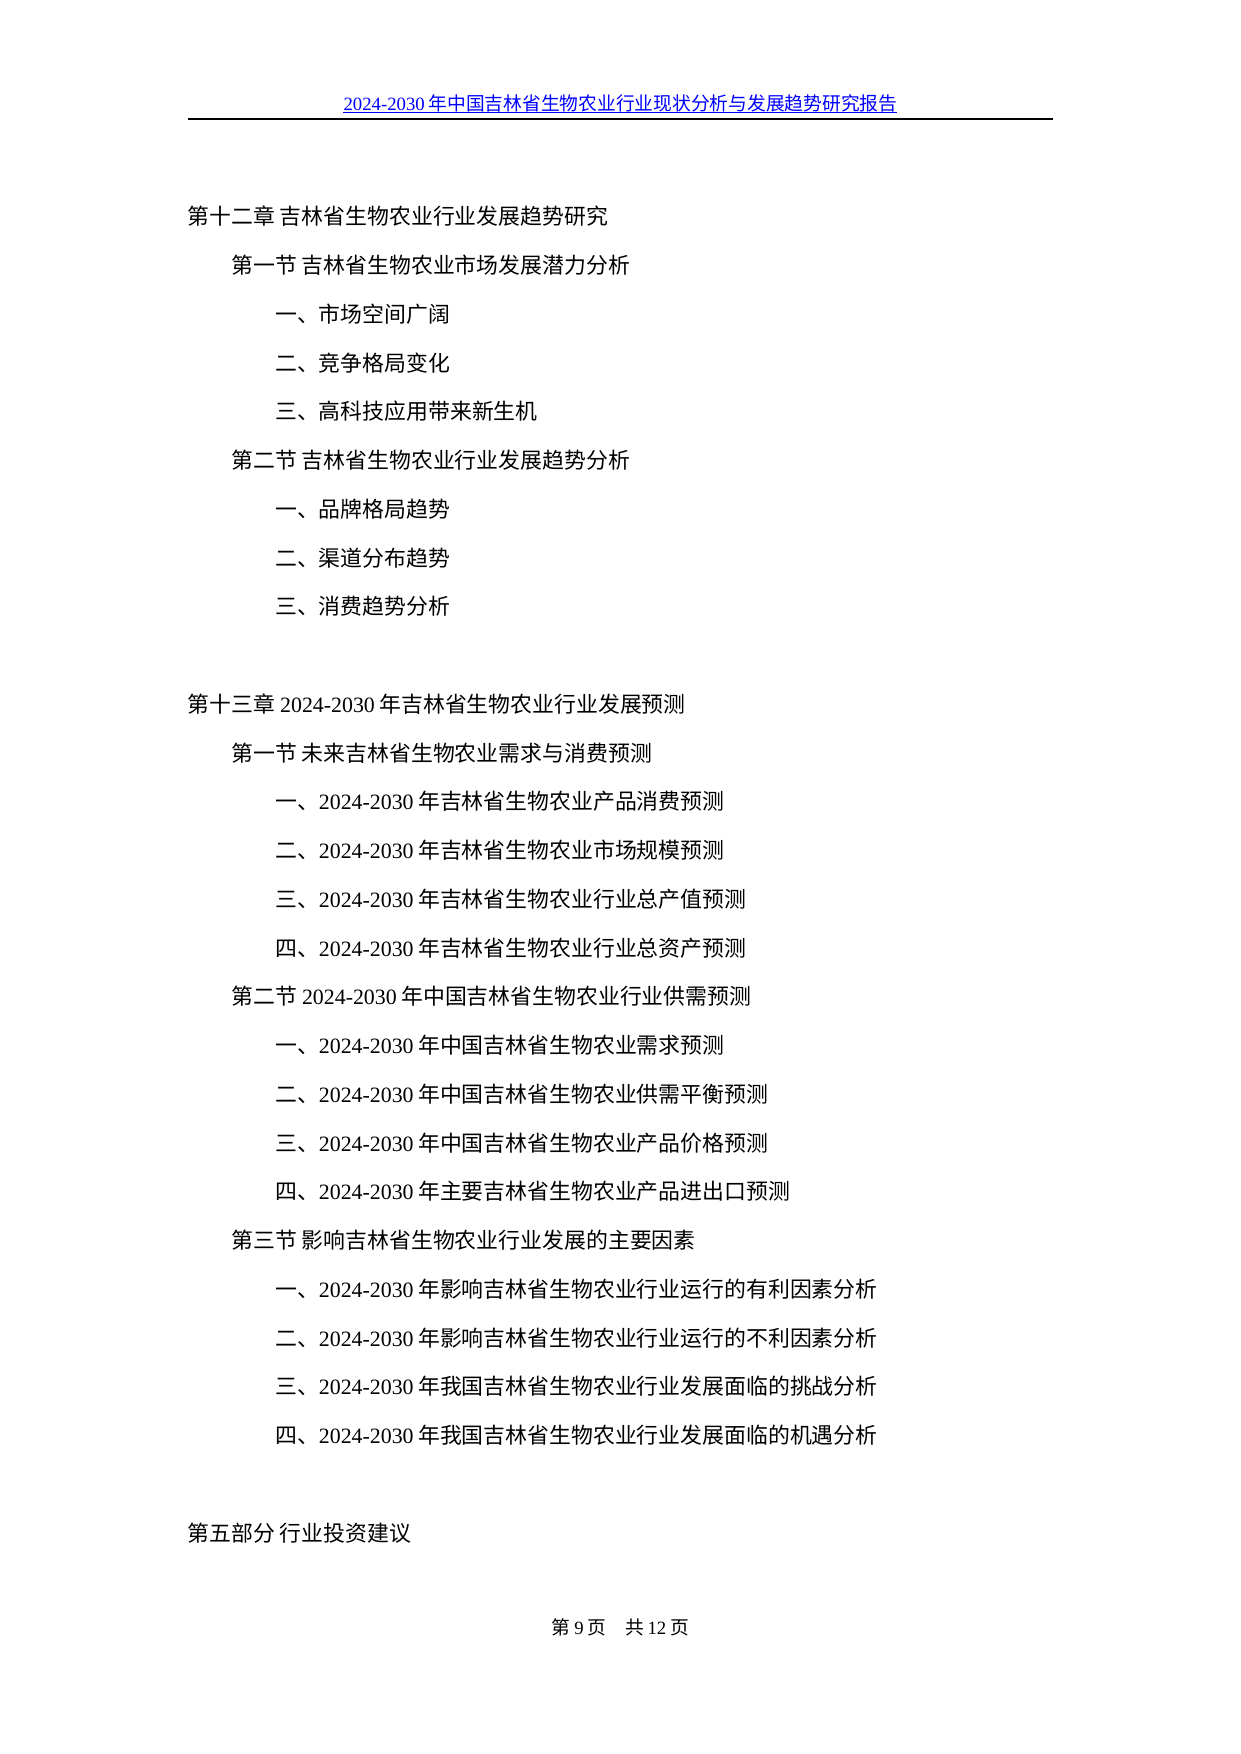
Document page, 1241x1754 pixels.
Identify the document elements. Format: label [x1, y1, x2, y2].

text [187, 150, 1053, 1548]
